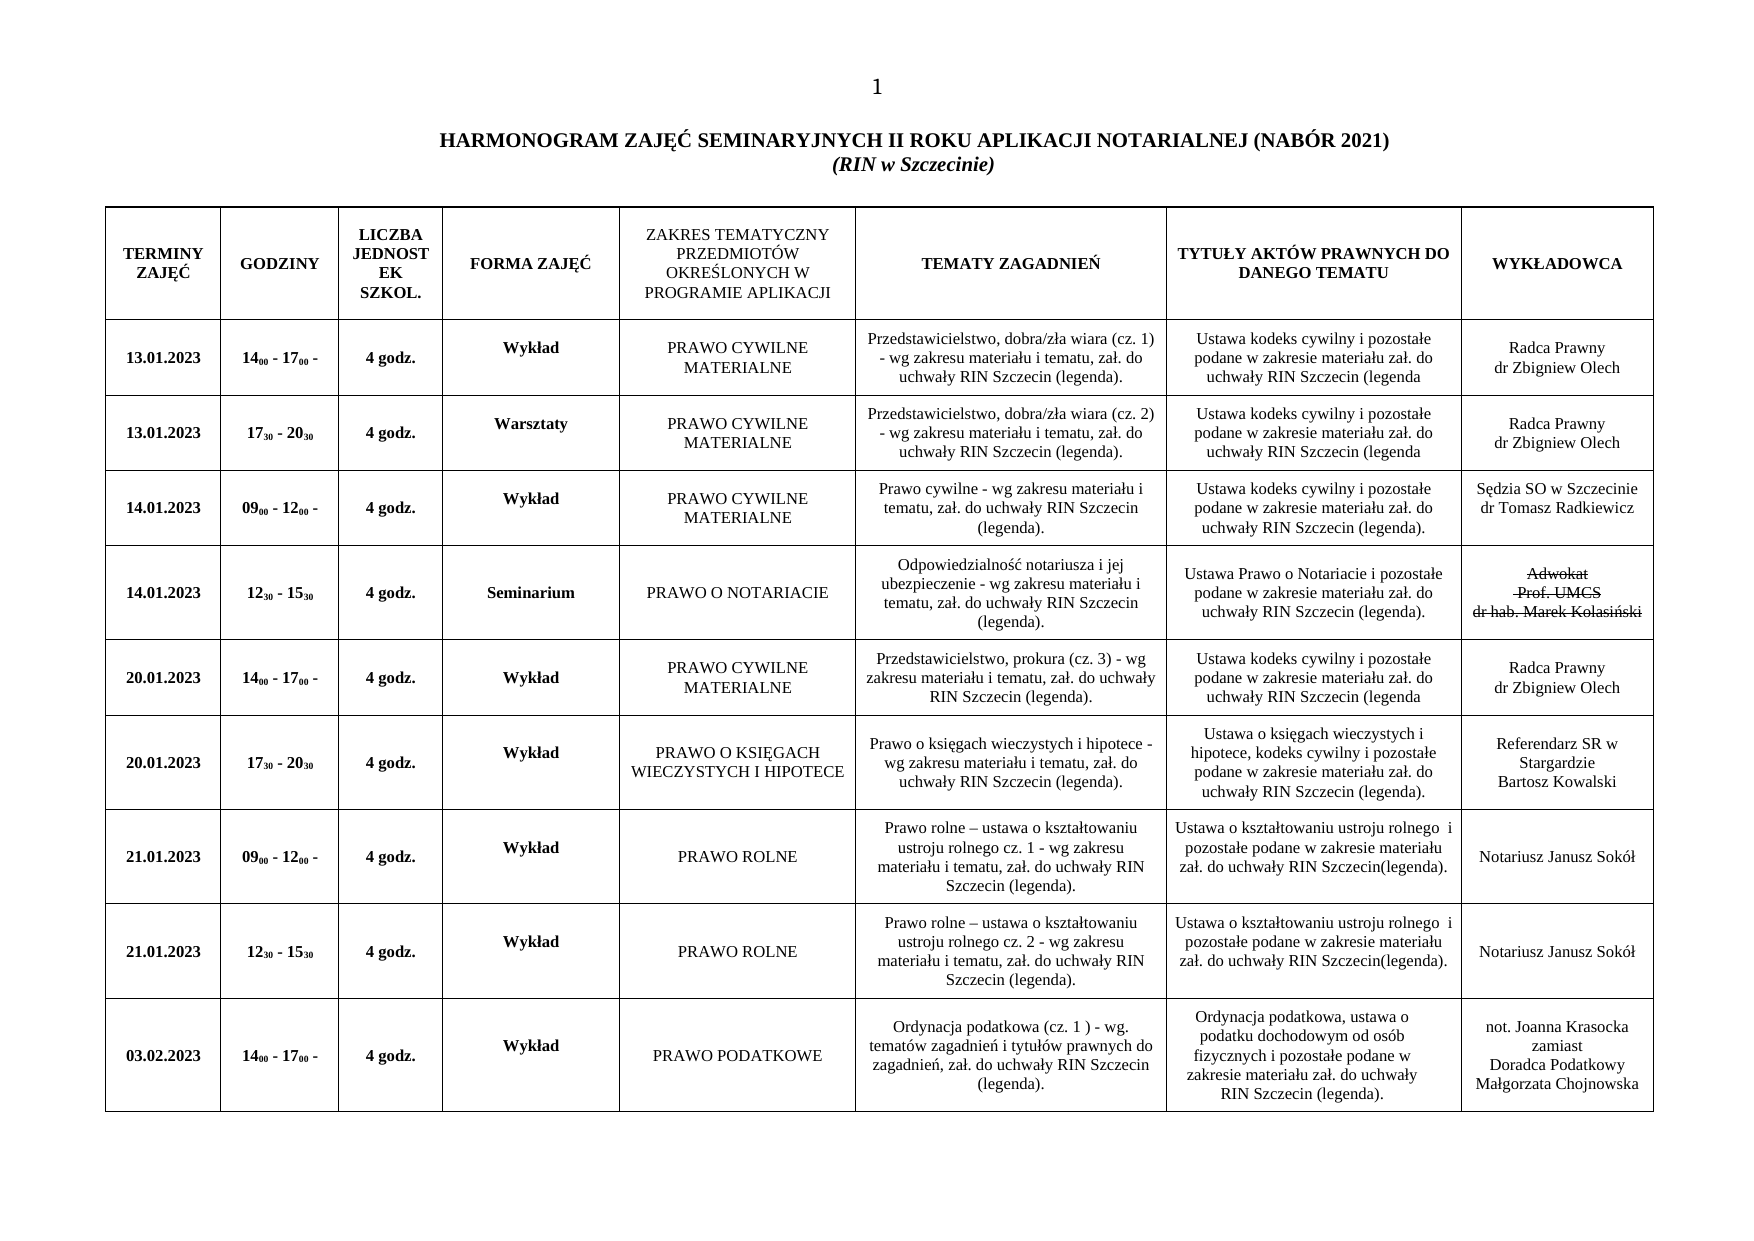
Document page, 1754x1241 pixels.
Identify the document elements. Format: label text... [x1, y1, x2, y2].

table_cell 4 godz. [339, 716, 442, 809]
table_cell 0900 - 1200 - [221, 471, 338, 545]
table_cell Ustawa kodeks cywilny i pozostałe podane w zakresie materiału zał. do uchwały RIN Szczecin (legenda [1167, 320, 1461, 394]
table_cell Przedstawicielstwo, dobra/zła wiara (cz. 1) - wg zakresu materiału i tematu, zał. do uchwały RIN Szczecin (legenda). [856, 320, 1166, 394]
table_cell 4 godz. [339, 810, 442, 903]
table_header WYKŁADOWCA [1462, 208, 1653, 319]
table_header TERMINY ZAJĘĆ [106, 208, 220, 319]
table_cell Radca Prawny dr Zbigniew Olech [1462, 320, 1653, 394]
table_cell 21.01.2023 [106, 904, 220, 998]
table_cell Ustawa o księgach wieczystych i hipotece, kodeks cywilny i pozostałe podane w zakresie materiału zał. do uchwały RIN Szczecin (legenda). [1167, 716, 1461, 809]
table_cell 4 godz. [339, 640, 442, 714]
table_cell PRAWO ROLNE [620, 810, 855, 903]
table_header TEMATY ZAGADNIEŃ [856, 208, 1166, 319]
table_cell Wykład [443, 320, 619, 394]
table_cell 1730 - 2030 [221, 396, 338, 470]
table_cell Przedstawicielstwo, dobra/zła wiara (cz. 2) - wg zakresu materiału i tematu, zał. do uchwały RIN Szczecin (legenda). [856, 396, 1166, 470]
table_cell 21.01.2023 [106, 810, 220, 903]
list HARMONOGRAM ZAJĘĆ SEMINARYJNYCH II ROKU APLIKACJI NOTARIALNEJ (NABÓR 2021) [225, 128, 1604, 152]
table_cell 1400 - 1700 - [221, 999, 338, 1111]
table_cell Wykład [443, 904, 619, 998]
table_header ZAKRES TEMATYCZNY PRZEDMIOTÓW OKREŚLONYCH W PROGRAMIE APLIKACJI [620, 208, 855, 319]
table_cell 14.01.2023 [106, 471, 220, 545]
table_cell 4 godz. [339, 999, 442, 1111]
table_cell PRAWO CYWILNE MATERIALNE [620, 396, 855, 470]
table_header TYTUŁY AKTÓW PRAWNYCH DO DANEGO TEMATU [1167, 208, 1461, 319]
table_cell 13.01.2023 [106, 396, 220, 470]
table_cell PRAWO PODATKOWE [620, 999, 855, 1111]
table_cell 20.01.2023 [106, 640, 220, 714]
table_cell 4 godz. [339, 320, 442, 394]
table_cell Radca Prawny dr Zbigniew Olech [1462, 640, 1653, 714]
table_cell Prawo rolne – ustawa o kształtowaniu ustroju rolnego cz. 2 - wg zakresu materiału i tematu, zał. do uchwały RIN Szczecin (legenda). [856, 904, 1166, 998]
table_cell Ordynacja podatkowa (cz. 1 ) - wg. tematów zagadnień i tytułów prawnych do zagadnień, zał. do uchwały RIN Szczecin (legenda). [856, 999, 1166, 1111]
table_cell PRAWO ROLNE [620, 904, 855, 998]
table_cell Odpowiedzialność notariusza i jej ubezpieczenie - wg zakresu materiału i tematu, zał. do uchwały RIN Szczecin (legenda). [856, 546, 1166, 639]
table_cell 03.02.2023 [106, 999, 220, 1111]
table_cell Sędzia SO w Szczecinie dr Tomasz Radkiewicz [1462, 471, 1653, 545]
table_cell 1400 - 1700 - [221, 320, 338, 394]
table_cell 20.01.2023 [106, 716, 220, 809]
table_cell Prawo o księgach wieczystych i hipotece - wg zakresu materiału i tematu, zał. do uchwały RIN Szczecin (legenda). [856, 716, 1166, 809]
table_cell PRAWO O KSIĘGACH WIECZYSTYCH I HIPOTECE [620, 716, 855, 809]
table_cell 1400 - 1700 - [221, 640, 338, 714]
table_cell 13.01.2023 [106, 320, 220, 394]
table_cell Notariusz Janusz Sokół [1462, 810, 1653, 903]
table_cell Wykład [443, 810, 619, 903]
table_cell Prawo cywilne - wg zakresu materiału i tematu, zał. do uchwały RIN Szczecin (legenda). [856, 471, 1166, 545]
table_cell PRAWO CYWILNE MATERIALNE [620, 471, 855, 545]
table_cell Wykład [443, 640, 619, 714]
table_cell Wykład [443, 471, 619, 545]
table_cell 1730 - 2030 [221, 716, 338, 809]
table_cell Notariusz Janusz Sokół [1462, 904, 1653, 998]
table_cell Ustawa kodeks cywilny i pozostałe podane w zakresie materiału zał. do uchwały RIN Szczecin (legenda). [1167, 471, 1461, 545]
table_cell Przedstawicielstwo, prokura (cz. 3) - wg zakresu materiału i tematu, zał. do uchwały RIN Szczecin (legenda). [856, 640, 1166, 714]
table_cell Ustawa o kształtowaniu ustroju rolnego i pozostałe podane w zakresie materiału zał. do uchwały RIN Szczecin(legenda). [1167, 904, 1461, 998]
table_cell PRAWO CYWILNE MATERIALNE [620, 320, 855, 394]
table_cell 0900 - 1200 - [221, 810, 338, 903]
table_cell Radca Prawny dr Zbigniew Olech [1462, 396, 1653, 470]
table_cell 14.01.2023 [106, 546, 220, 639]
table_cell Seminarium [443, 546, 619, 639]
table_cell PRAWO CYWILNE MATERIALNE [620, 640, 855, 714]
table_header FORMA ZAJĘĆ [443, 208, 619, 319]
table_header LICZBA JEDNOSTEK SZKOL. [339, 208, 442, 319]
table_cell Ustawa o kształtowaniu ustroju rolnego i pozostałe podane w zakresie materiału zał. do uchwały RIN Szczecin(legenda). [1167, 810, 1461, 903]
table_cell 1230 - 1530 [221, 546, 338, 639]
table_cell Ordynacja podatkowa, ustawa o podatku dochodowym od osób fizycznych i pozostałe podane w zakresie materiału zał. do uchwały RIN Szczecin (legenda). [1167, 999, 1461, 1111]
table_cell PRAWO O NOTARIACIE [620, 546, 855, 639]
table_cell 1230 - 1530 [221, 904, 338, 998]
table_cell Referendarz SR w Stargardzie Bartosz Kowalski [1462, 716, 1653, 809]
table_cell 4 godz. [339, 471, 442, 545]
table_cell Warsztaty [443, 396, 619, 470]
table_cell 4 godz. [339, 546, 442, 639]
table_cell Prawo rolne – ustawa o kształtowaniu ustroju rolnego cz. 1 - wg zakresu materiału i tematu, zał. do uchwały RIN Szczecin (legenda). [856, 810, 1166, 903]
table_cell Adwokat Prof. UMCS dr hab. Marek Kolasiński [1462, 546, 1653, 639]
table_cell Wykład [443, 716, 619, 809]
table_cell Wykład [443, 999, 619, 1111]
table_cell Ustawa kodeks cywilny i pozostałe podane w zakresie materiału zał. do uchwały RIN Szczecin (legenda [1167, 640, 1461, 714]
table_cell Ustawa Prawo o Notariacie i pozostałe podane w zakresie materiału zał. do uchwały RIN Szczecin (legenda). [1167, 546, 1461, 639]
table_cell not. Joanna Krasocka zamiast Doradca Podatkowy Małgorzata Chojnowska [1462, 999, 1653, 1111]
table_cell Ustawa kodeks cywilny i pozostałe podane w zakresie materiału zał. do uchwały RIN Szczecin (legenda [1167, 396, 1461, 470]
table_cell 4 godz. [339, 904, 442, 998]
table_header GODZINY [221, 208, 338, 319]
list (RIN w Szczecinie) [225, 152, 1604, 176]
table_cell 4 godz. [339, 396, 442, 470]
